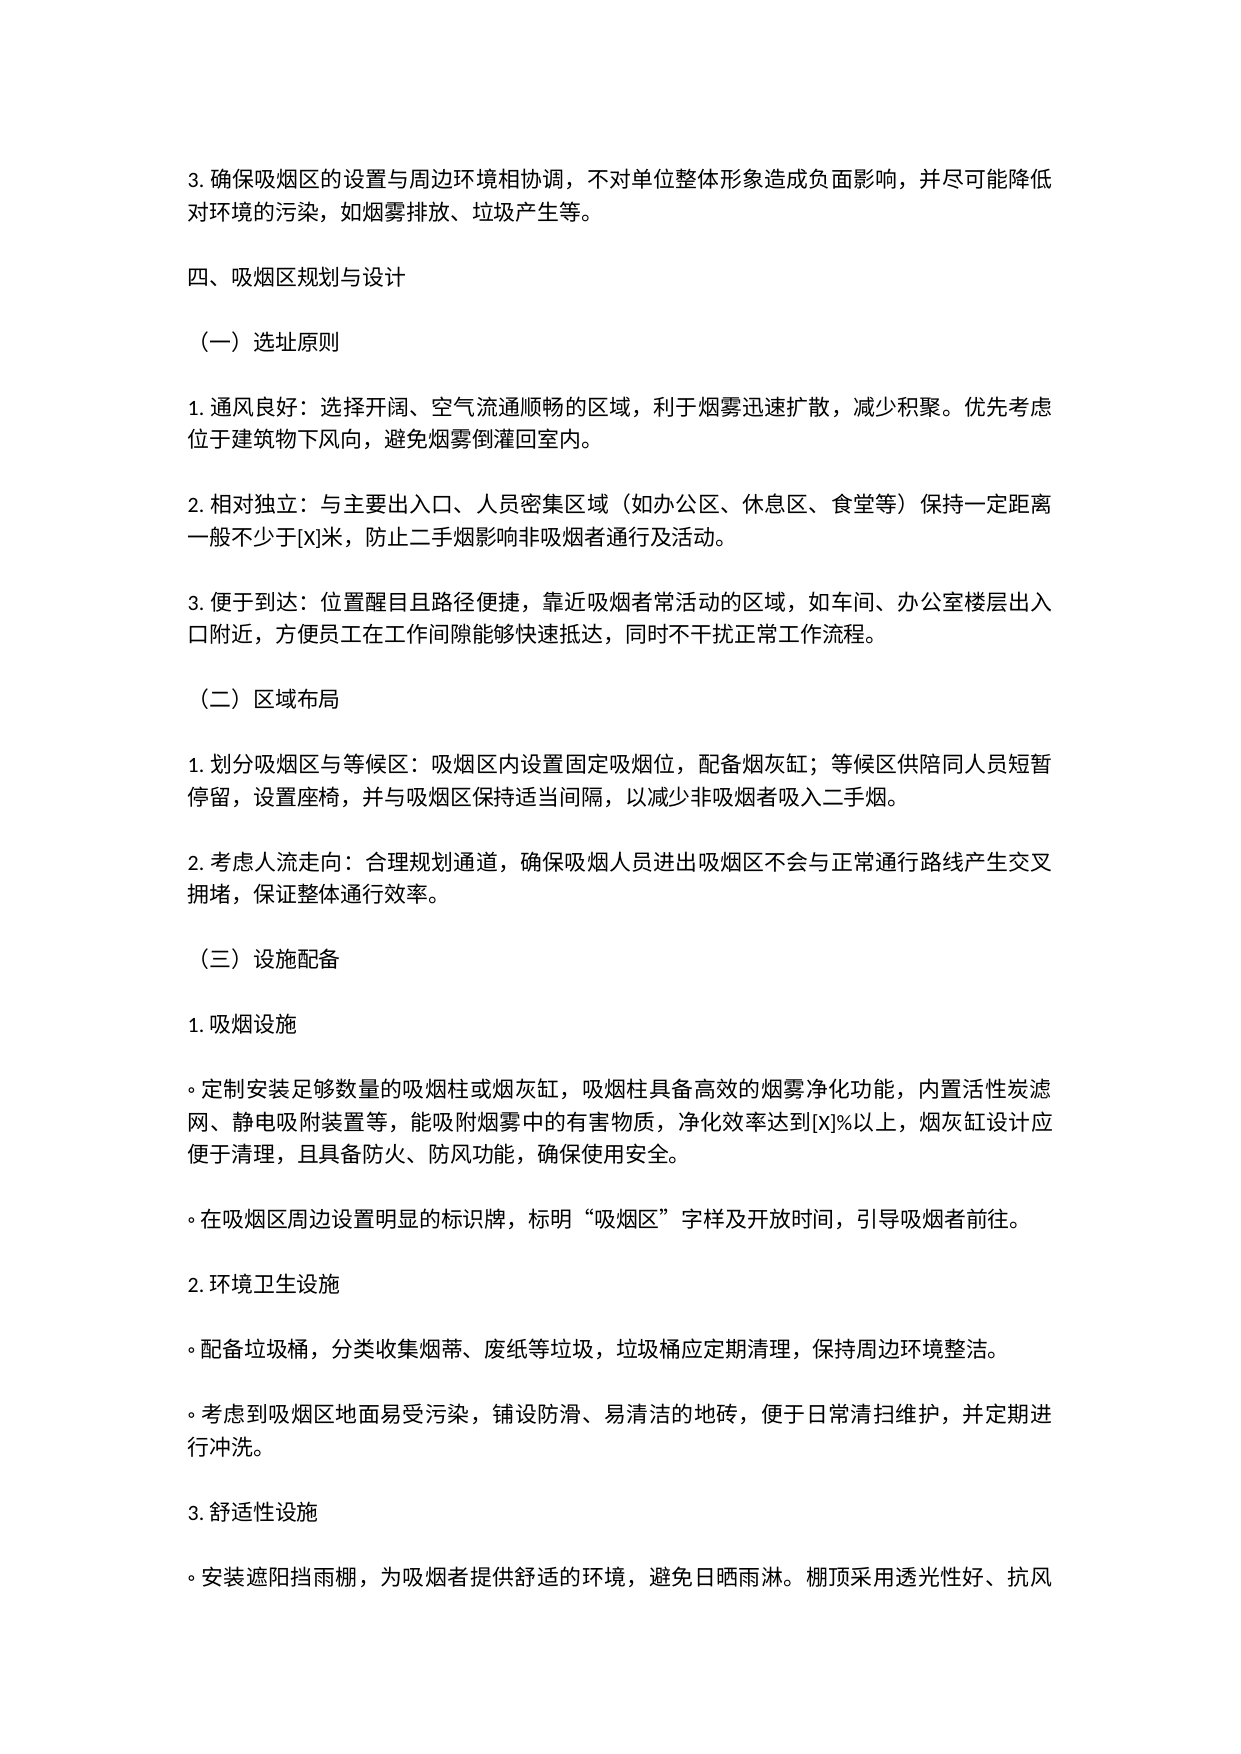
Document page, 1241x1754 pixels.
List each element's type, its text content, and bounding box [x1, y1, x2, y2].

text 2. 考虑人流走向：合理规划通道，确保吸烟人员进出吸烟区不会与正常通行路线产生交叉拥堵，保证整体通行效率。 [187, 844, 1053, 909]
text 1. 吸烟设施 [187, 1007, 1053, 1039]
text 3. 确保吸烟区的设置与周边环境相协调，不对单位整体形象造成负面影响，并尽可能降低对环境的污染，如烟雾排放、垃圾产生等。 [187, 162, 1053, 227]
text ◦ 配备垃圾桶，分类收集烟蒂、废纸等垃圾，垃圾桶应定期清理，保持周边环境整洁。 [187, 1332, 1053, 1364]
text 2. 相对独立：与主要出入口、人员密集区域（如办公区、休息区、食堂等）保持一定距离，一般不少于[X]米，防止二手烟影响非吸烟者通行及活动。 [187, 487, 1053, 552]
text ◦ 定制安装足够数量的吸烟柱或烟灰缸，吸烟柱具备高效的烟雾净化功能，内置活性炭滤网、静电吸附装置等，能吸附烟雾中的有害物质，净化效率达到[X]%以上，烟灰缸设计应便于清理，且具备防火、防风功能，确保使用安全。 [187, 1072, 1053, 1169]
text 3. 便于到达：位置醒目且路径便捷，靠近吸烟者常活动的区域，如车间、办公室楼层出入口附近，方便员工在工作间隙能够快速抵达，同时不干扰正常工作流程。 [187, 584, 1053, 649]
text 1. 通风良好：选择开阔、空气流通顺畅的区域，利于烟雾迅速扩散，减少积聚。优先考虑位于建筑物下风向，避免烟雾倒灌回室内。 [187, 389, 1053, 454]
text （一）选址原则 [187, 324, 1053, 357]
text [187, 1559, 1053, 1592]
text 1. 划分吸烟区与等候区：吸烟区内设置固定吸烟位，配备烟灰缸；等候区供陪同人员短暂停留，设置座椅，并与吸烟区保持适当间隔，以减少非吸烟者吸入二手烟。 [187, 747, 1053, 812]
text 2. 环境卫生设施 [187, 1267, 1053, 1299]
text ◦ 在吸烟区周边设置明显的标识牌，标明“吸烟区”字样及开放时间，引导吸烟者前往。 [187, 1202, 1053, 1234]
text ◦ 考虑到吸烟区地面易受污染，铺设防滑、易清洁的地砖，便于日常清扫维护，并定期进行冲洗。 [187, 1397, 1053, 1462]
text （三）设施配备 [187, 942, 1053, 974]
text 四、吸烟区规划与设计 [187, 259, 1053, 292]
text 3. 舒适性设施 [187, 1494, 1053, 1527]
text （二）区域布局 [187, 682, 1053, 714]
